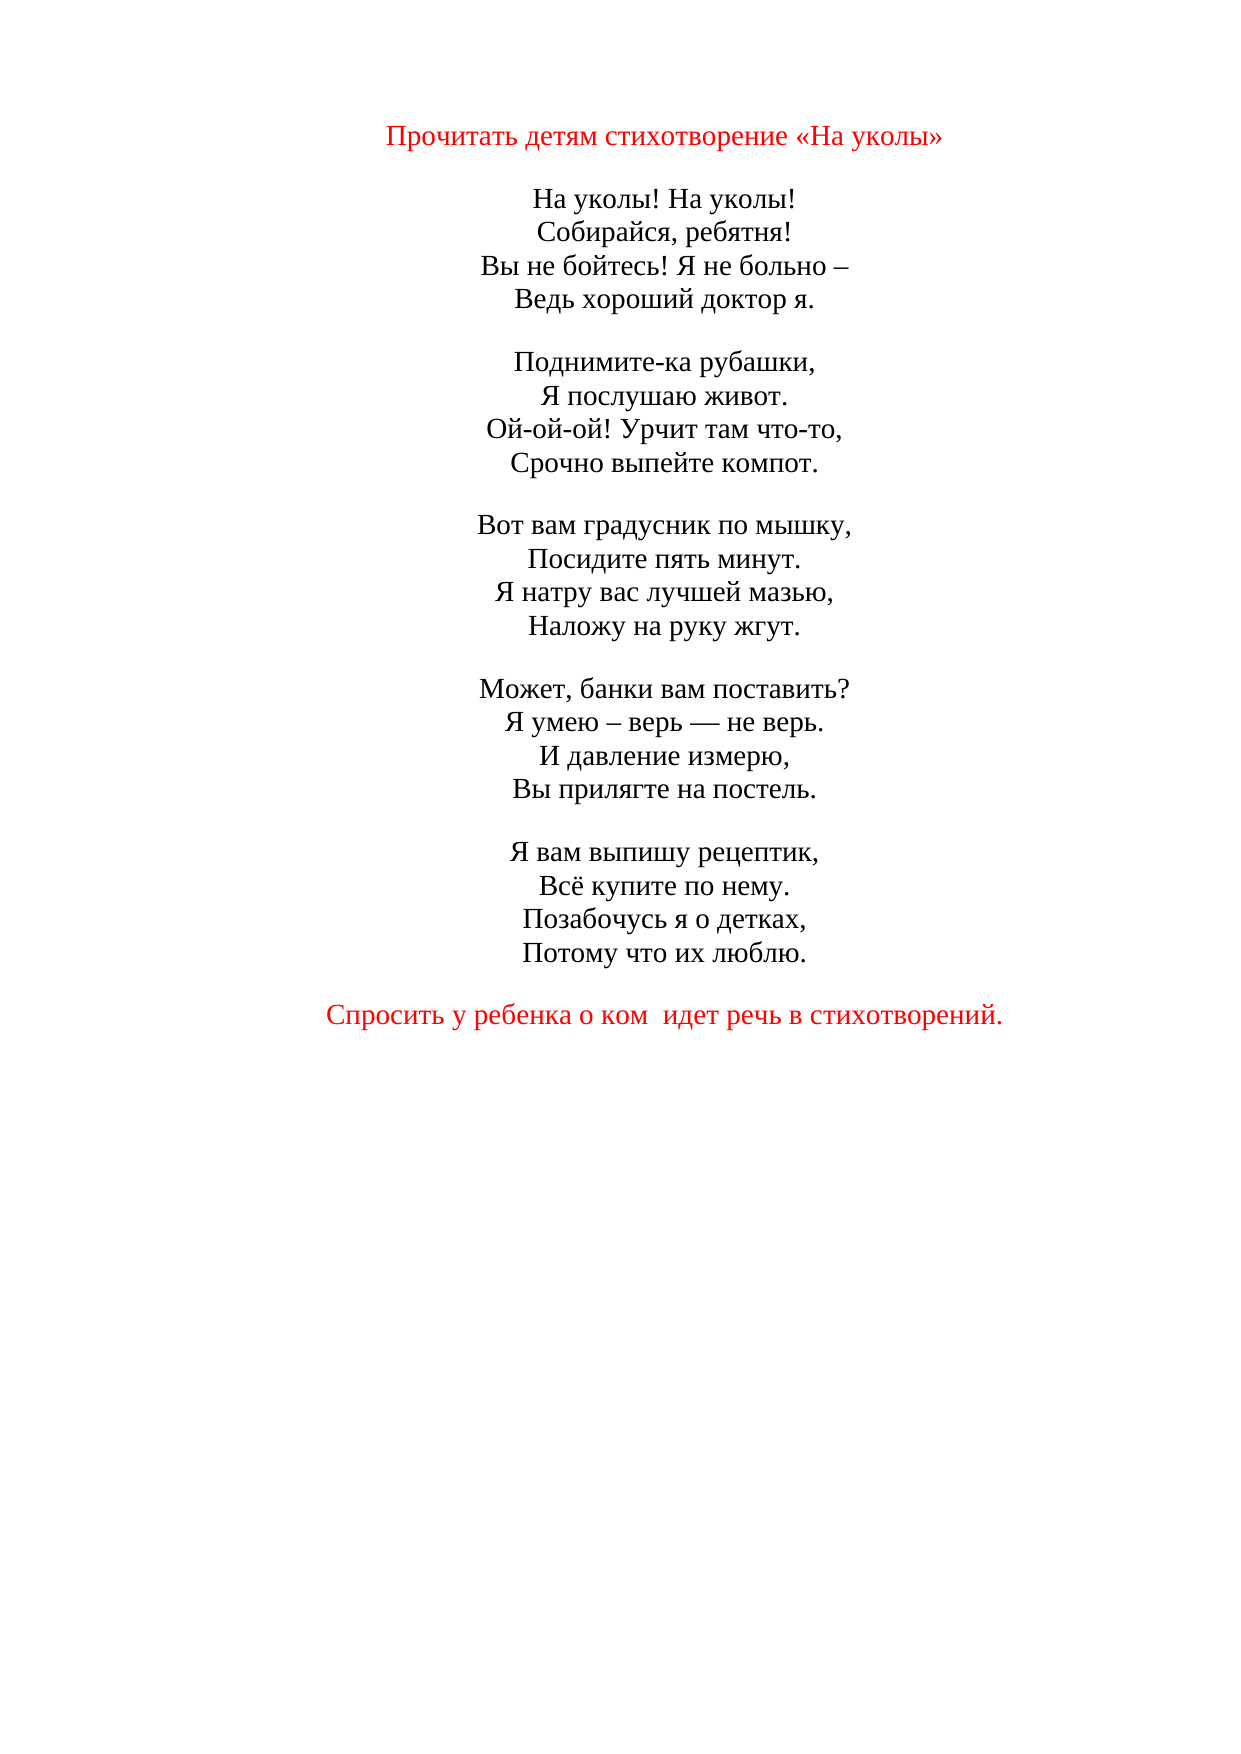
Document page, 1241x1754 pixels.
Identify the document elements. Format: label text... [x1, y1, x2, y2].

text Поднимите-ка рубашки, Я послушаю живот. Ой-ой-ой! Урчит там что-то, Срочно выпейте компот. [177, 344, 1152, 478]
text Прочитать детям стихотворение «На уколы» [177, 118, 1152, 152]
text Спросить у ребенка о ком идет речь в стихотворений. [177, 997, 1152, 1031]
text Я вам выпишу рецептик, Всё купите по нему. Позабочусь я о детках, Потому что их люблю. [177, 834, 1152, 968]
text Вот вам градусник по мышку, Посидите пять минут. Я натру вас лучшей мазью, Наложу на руку жгут. [177, 507, 1152, 642]
text Может, банки вам поставить? Я умею – верь — не верь. И давление измерю, Вы прилягте на постель. [177, 671, 1152, 805]
text На уколы! На уколы! Собирайся, ребятня! Вы не бойтесь! Я не больно – Ведь хороший доктор я. [177, 181, 1152, 315]
